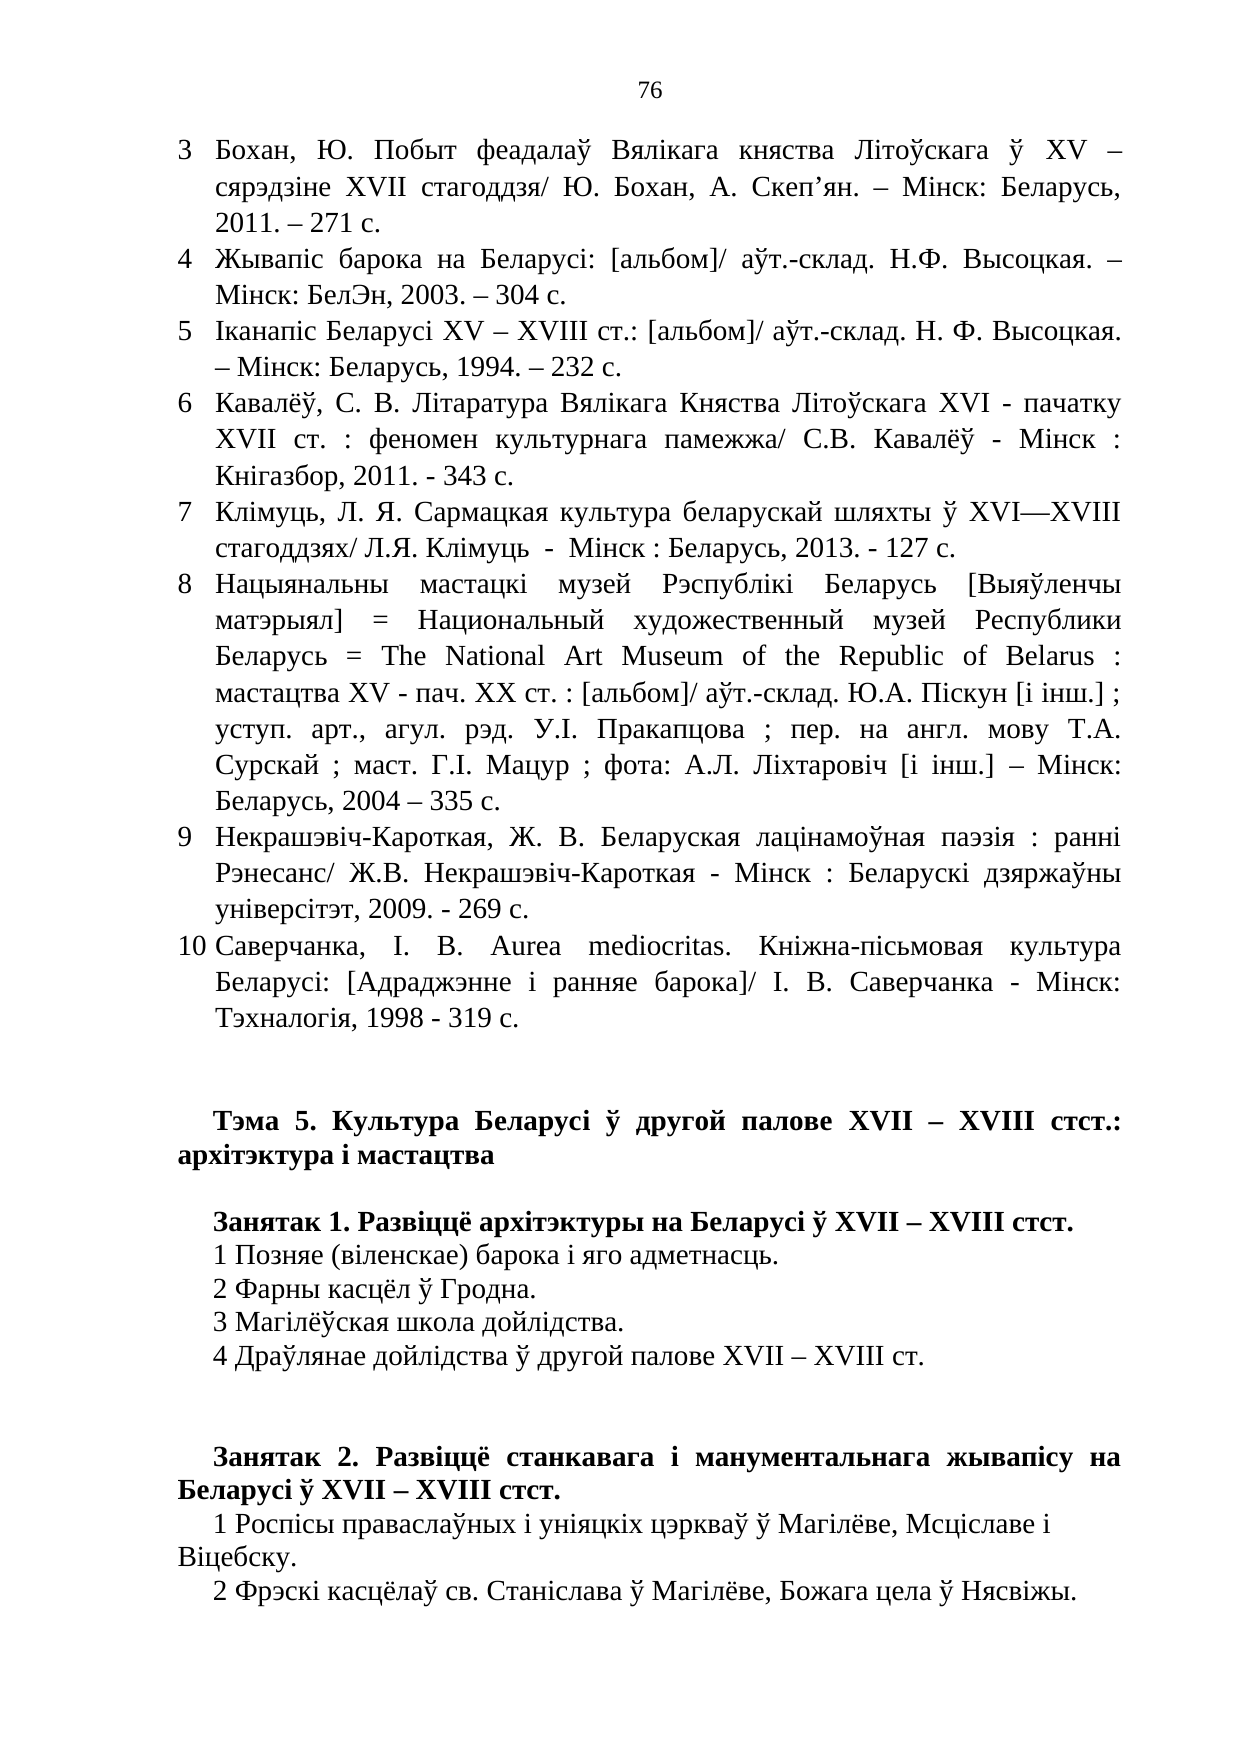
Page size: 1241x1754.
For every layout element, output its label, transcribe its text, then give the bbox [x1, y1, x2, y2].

text 2 Фарны касцёл ў Гродна. [177, 1271, 1122, 1304]
text Занятак 2. Развіццё станкавага і манументальнага жывапісу на Беларусі ў XVII – XVIII стст. [177, 1439, 1122, 1506]
list Нацыянальны мастацкі музей Рэспублікі Беларусь [Выяўленчы матэрыял] = Национальный художественный музей Республики Беларусь = The National Art Museum of the Republic of Belarus : мастацтва XV - пач. XX ст. : [альбом]/ аўт.-склад. Ю.А. Піскун [і інш.] ; уступ. арт., агул. рэд. У.І. Пракапцова ; пер. на англ. мову Т.А. Сурскай ; маст. Г.І. Мацур ; фота: А.Л. Ліхтаровіч [і інш.] – Мінск: Беларусь, 2004 – 335 с. [177, 566, 1122, 817]
list Кавалёў, С. В. Літаратура Вялікага Княства Літоўскага XVI - пачатку XVII ст. : феномен культурнага памежжа/ С.В. Кавалёў - Мінск : Кнігазбор, 2011. - 343 с. [177, 386, 1122, 491]
list Жывапіс барока на Беларусі: [альбом]/ аўт.-склад. Н.Ф. Высоцкая. – Мінск: БелЭн, 2003. – 304 с. [177, 241, 1122, 311]
list Іканапіс Беларусі XV – XVIII ст.: [альбом]/ аўт.-склад. Н. Ф. Высоцкая. – Мінск: Беларусь, 1994. – 232 с. [177, 313, 1122, 383]
text Тэма 5. Культура Беларусi ў другой палове XVII – XVIII стст.: архiтэктура i мастацтва [177, 1103, 1122, 1170]
text 3 Магілёўская школа дойлідства. [177, 1304, 1122, 1338]
text 2 Фрэскі касцёлаў св. Станіслава ў Магілёве, Божага цела ў Нясвіжы. [177, 1573, 1122, 1606]
list Клімуць, Л. Я. Сармацкая культура беларускай шляхты ў XVI―XVIII стагоддзях/ Л.Я. Клімуць - Мінск : Беларусь, 2013. - 127 с. [177, 494, 1122, 564]
list Саверчанка, І. В. Aurea mediocritas. Кніжна-пісьмовая культура Беларусі: [Адраджэнне і ранняе барока]/ І. В. Саверчанка - Мінск: Тэхналогія, 1998 - 319 с. [177, 928, 1122, 1033]
list Бохан, Ю. Побыт феадалаў Вялікага княства Літоўскага ў XV – сярэдзіне XVII стагоддзя/ Ю. Бохан, А. Скеп’ян. – Мінск: Беларусь, 2011. – 271 с. [177, 132, 1122, 238]
list Некрашэвіч-Кароткая, Ж. В. Беларуская лацінамоўная паэзія : ранні Рэнесанс/ Ж.В. Некрашэвіч-Кароткая - Мінск : Беларускі дзяржаўны універсітэт, 2009. - 269 c. [177, 819, 1122, 925]
text 1 Роспісы праваслаўных і уніяцкіх цэркваў ў Магілёве, Мсціславе і Віцебску. [177, 1506, 1122, 1573]
text 1 Позняе (віленскае) барока і яго адметнасць. [177, 1237, 1122, 1271]
text 4 Драўлянае дойлідства ў другой палове XVII – XVIII ст. [177, 1338, 1122, 1372]
text Занятак 1. Развіццё архітэктуры на Беларусі ў XVII – XVIII стст. [177, 1204, 1122, 1237]
